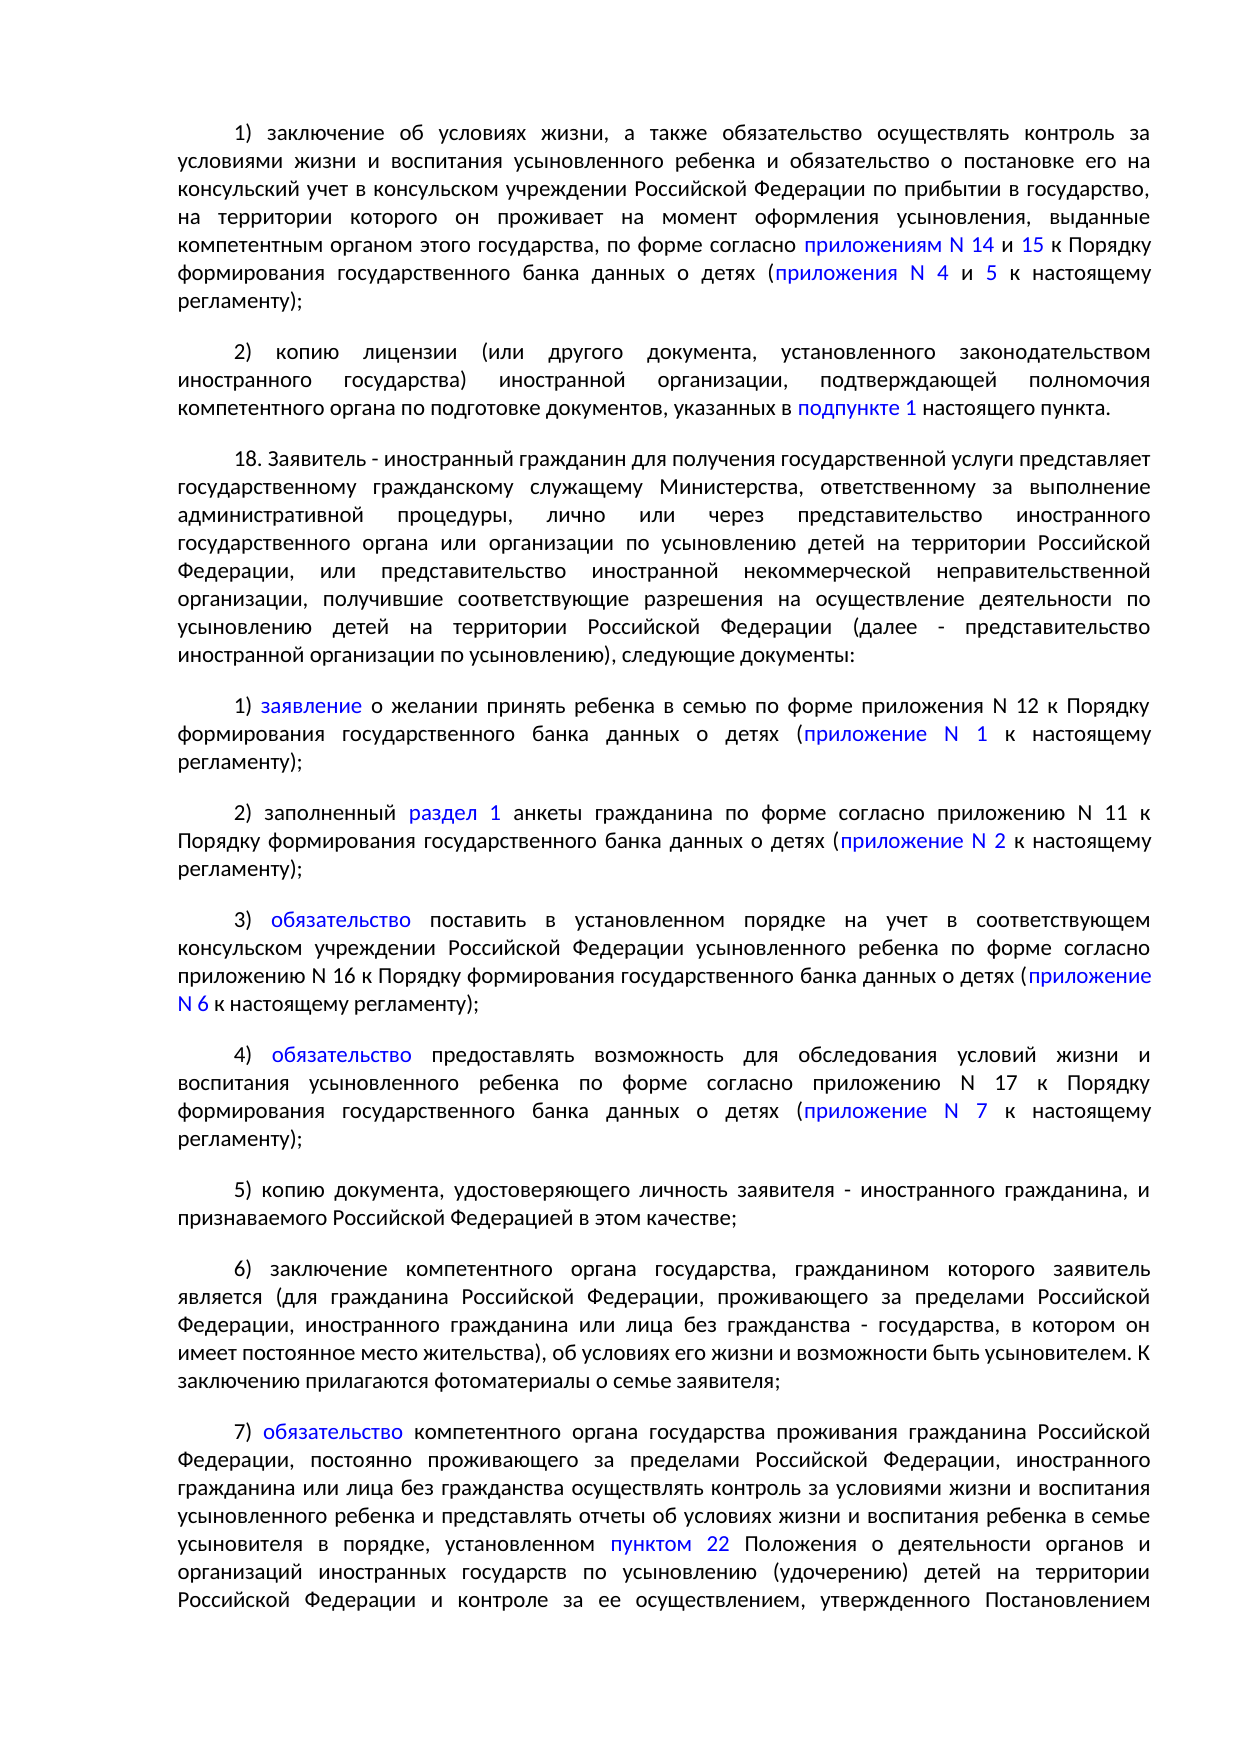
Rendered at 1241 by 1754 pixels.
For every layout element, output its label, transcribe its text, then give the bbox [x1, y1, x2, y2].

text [177, 1417, 1152, 1613]
text 5) копию документа, удостоверяющего личность заявителя - иностранного гражданина, и признаваемого Российской Федерацией в этом качестве; [177, 1175, 1152, 1231]
text 4) обязательство предоставлять возможность для обследования условий жизни и воспитания усыновленного ребенка по форме согласно приложению N 17 к Порядку формирования государственного банка данных о детях (приложение N 7 к настоящему регламенту); [177, 1040, 1152, 1152]
text 2) заполненный раздел 1 анкеты гражданина по форме согласно приложению N 11 к Порядку формирования государственного банка данных о детях (приложение N 2 к настоящему регламенту); [177, 798, 1152, 882]
text 3) обязательство поставить в установленном порядке на учет в соответствующем консульском учреждении Российской Федерации усыновленного ребенка по форме согласно приложению N 16 к Порядку формирования государственного банка данных о детях (приложение N 6 к настоящему регламенту); [177, 905, 1152, 1017]
text 18. Заявитель - иностранный гражданин для получения государственной услуги представляет государственному гражданскому служащему Министерства, ответственному за выполнение административной процедуры, лично или через представительство иностранного государственного органа или организации по усыновлению детей на территории Российской Федерации, или представительство иностранной некоммерческой неправительственной организации, получившие соответствующие разрешения на осуществление деятельности по усыновлению детей на территории Российской Федерации (далее - представительство иностранной организации по усыновлению), следующие документы: [177, 444, 1152, 668]
text 2) копию лицензии (или другого документа, установленного законодательством иностранного государства) иностранной организации, подтверждающей полномочия компетентного органа по подготовке документов, указанных в подпункте 1 настоящего пункта. [177, 337, 1152, 421]
text 1) заявление о желании принять ребенка в семью по форме приложения N 12 к Порядку формирования государственного банка данных о детях (приложение N 1 к настоящему регламенту); [177, 691, 1152, 775]
text 6) заключение компетентного органа государства, гражданином которого заявитель является (для гражданина Российской Федерации, проживающего за пределами Российской Федерации, иностранного гражданина или лица без гражданства - государства, в котором он имеет постоянное место жительства), об условиях его жизни и возможности быть усыновителем. К заключению прилагаются фотоматериалы о семье заявителя; [177, 1254, 1152, 1394]
text 1) заключение об условиях жизни, а также обязательство осуществлять контроль за условиями жизни и воспитания усыновленного ребенка и обязательство о постановке его на консульский учет в консульском учреждении Российской Федерации по прибытии в государство, на территории которого он проживает на момент оформления усыновления, выданные компетентным органом этого государства, по форме согласно приложениям N 14 и 15 к Порядку формирования государственного банка данных о детях (приложения N 4 и 5 к настоящему регламенту); [177, 118, 1152, 314]
